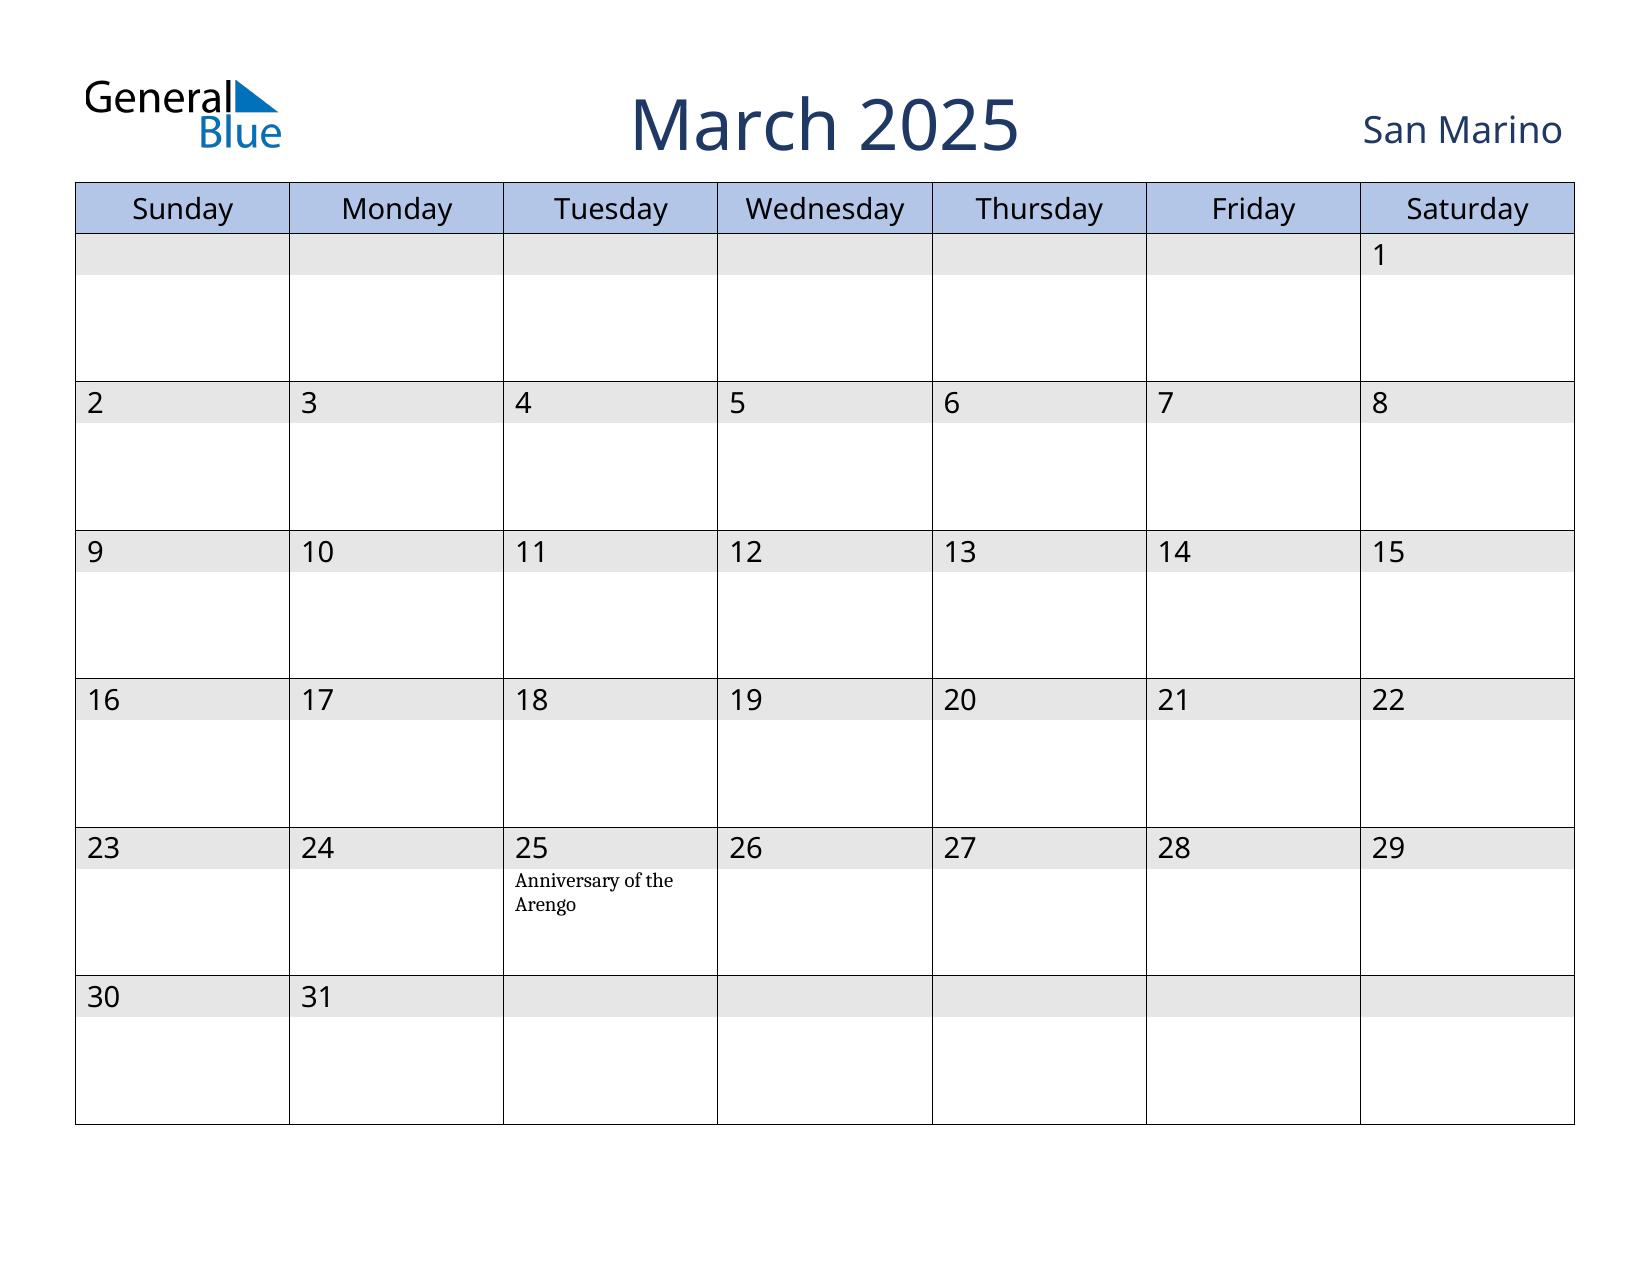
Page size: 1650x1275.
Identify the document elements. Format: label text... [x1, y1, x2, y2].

table_cell [76, 572, 289, 678]
table_cell Tuesday [504, 183, 717, 233]
table_cell 24 [290, 828, 503, 869]
table_cell 16 [76, 679, 289, 720]
table_cell Friday [1147, 183, 1360, 233]
table_cell [504, 976, 717, 1017]
table_cell [933, 976, 1146, 1017]
table_cell [718, 869, 932, 975]
table_cell [1147, 976, 1360, 1017]
table_cell [290, 1017, 503, 1123]
table_cell 19 [718, 679, 932, 720]
table_cell [1361, 423, 1574, 530]
table_cell [1147, 275, 1360, 381]
table_cell 13 [933, 531, 1146, 572]
table_cell 17 [290, 679, 503, 720]
table_cell 27 [933, 828, 1146, 869]
table_header March 2025 [504, 75, 1146, 182]
table_cell [76, 720, 289, 827]
table_cell Thursday [933, 183, 1146, 233]
table_cell [718, 275, 932, 381]
table_cell [933, 423, 1146, 530]
table_cell 25 [504, 828, 717, 869]
table_cell 2 [76, 382, 289, 423]
table_cell Anniversary of the Arengo [504, 869, 717, 975]
table_cell [504, 1017, 717, 1123]
table_cell 6 [933, 382, 1146, 423]
table_cell [290, 572, 503, 678]
table_cell [504, 275, 717, 381]
table_cell 11 [504, 531, 717, 572]
table_cell [76, 234, 289, 275]
table_cell 4 [504, 382, 717, 423]
table_cell 10 [290, 531, 503, 572]
table_header San Marino [1146, 75, 1574, 182]
table_cell Sunday [76, 183, 289, 233]
table_cell 26 [718, 828, 932, 869]
table_cell [504, 572, 717, 678]
table_cell [504, 423, 717, 530]
table_cell Wednesday [718, 183, 932, 233]
picture [86, 80, 281, 148]
table_cell [76, 1017, 289, 1123]
table_cell [718, 572, 932, 678]
table_cell 28 [1147, 828, 1360, 869]
table_cell [504, 720, 717, 827]
table_cell [1147, 1017, 1360, 1123]
table_cell Saturday [1361, 183, 1574, 233]
table_cell 29 [1361, 828, 1574, 869]
table_cell 18 [504, 679, 717, 720]
table_cell [1147, 869, 1360, 975]
table_cell [1147, 234, 1360, 275]
table_cell [1361, 1017, 1574, 1123]
table_cell [718, 423, 932, 530]
table_cell [290, 869, 503, 975]
table_cell [933, 720, 1146, 827]
table_cell [290, 234, 503, 275]
table_cell 22 [1361, 679, 1574, 720]
table_cell 8 [1361, 382, 1574, 423]
table_cell [76, 869, 289, 975]
table_cell [718, 720, 932, 827]
table_cell 21 [1147, 679, 1360, 720]
table_cell [290, 275, 503, 381]
table_cell 12 [718, 531, 932, 572]
table_header [76, 75, 503, 182]
table_cell [76, 275, 289, 381]
table_cell [718, 1017, 932, 1123]
table_cell [1147, 572, 1360, 678]
table_cell [718, 234, 932, 275]
table_cell 7 [1147, 382, 1360, 423]
table_cell [76, 423, 289, 530]
table_cell [1147, 423, 1360, 530]
table_cell Monday [290, 183, 503, 233]
table_cell [933, 1017, 1146, 1123]
table_cell [1361, 869, 1574, 975]
table_cell [290, 423, 503, 530]
table_cell 9 [76, 531, 289, 572]
table_cell 20 [933, 679, 1146, 720]
table_cell 15 [1361, 531, 1574, 572]
table_cell [1147, 720, 1360, 827]
table_cell [933, 572, 1146, 678]
table_cell [290, 720, 503, 827]
table_cell [933, 234, 1146, 275]
table_cell 14 [1147, 531, 1360, 572]
table_cell [1361, 572, 1574, 678]
table_cell [504, 234, 717, 275]
table_cell [933, 275, 1146, 381]
table_cell [933, 869, 1146, 975]
table_cell 30 [76, 976, 289, 1017]
table_cell [1361, 976, 1574, 1017]
table_cell [1361, 275, 1574, 381]
table_cell 5 [718, 382, 932, 423]
table_cell 23 [76, 828, 289, 869]
table_cell 31 [290, 976, 503, 1017]
table_cell [718, 976, 932, 1017]
table_cell [1361, 720, 1574, 827]
table_cell 1 [1361, 234, 1574, 275]
table_cell 3 [290, 382, 503, 423]
